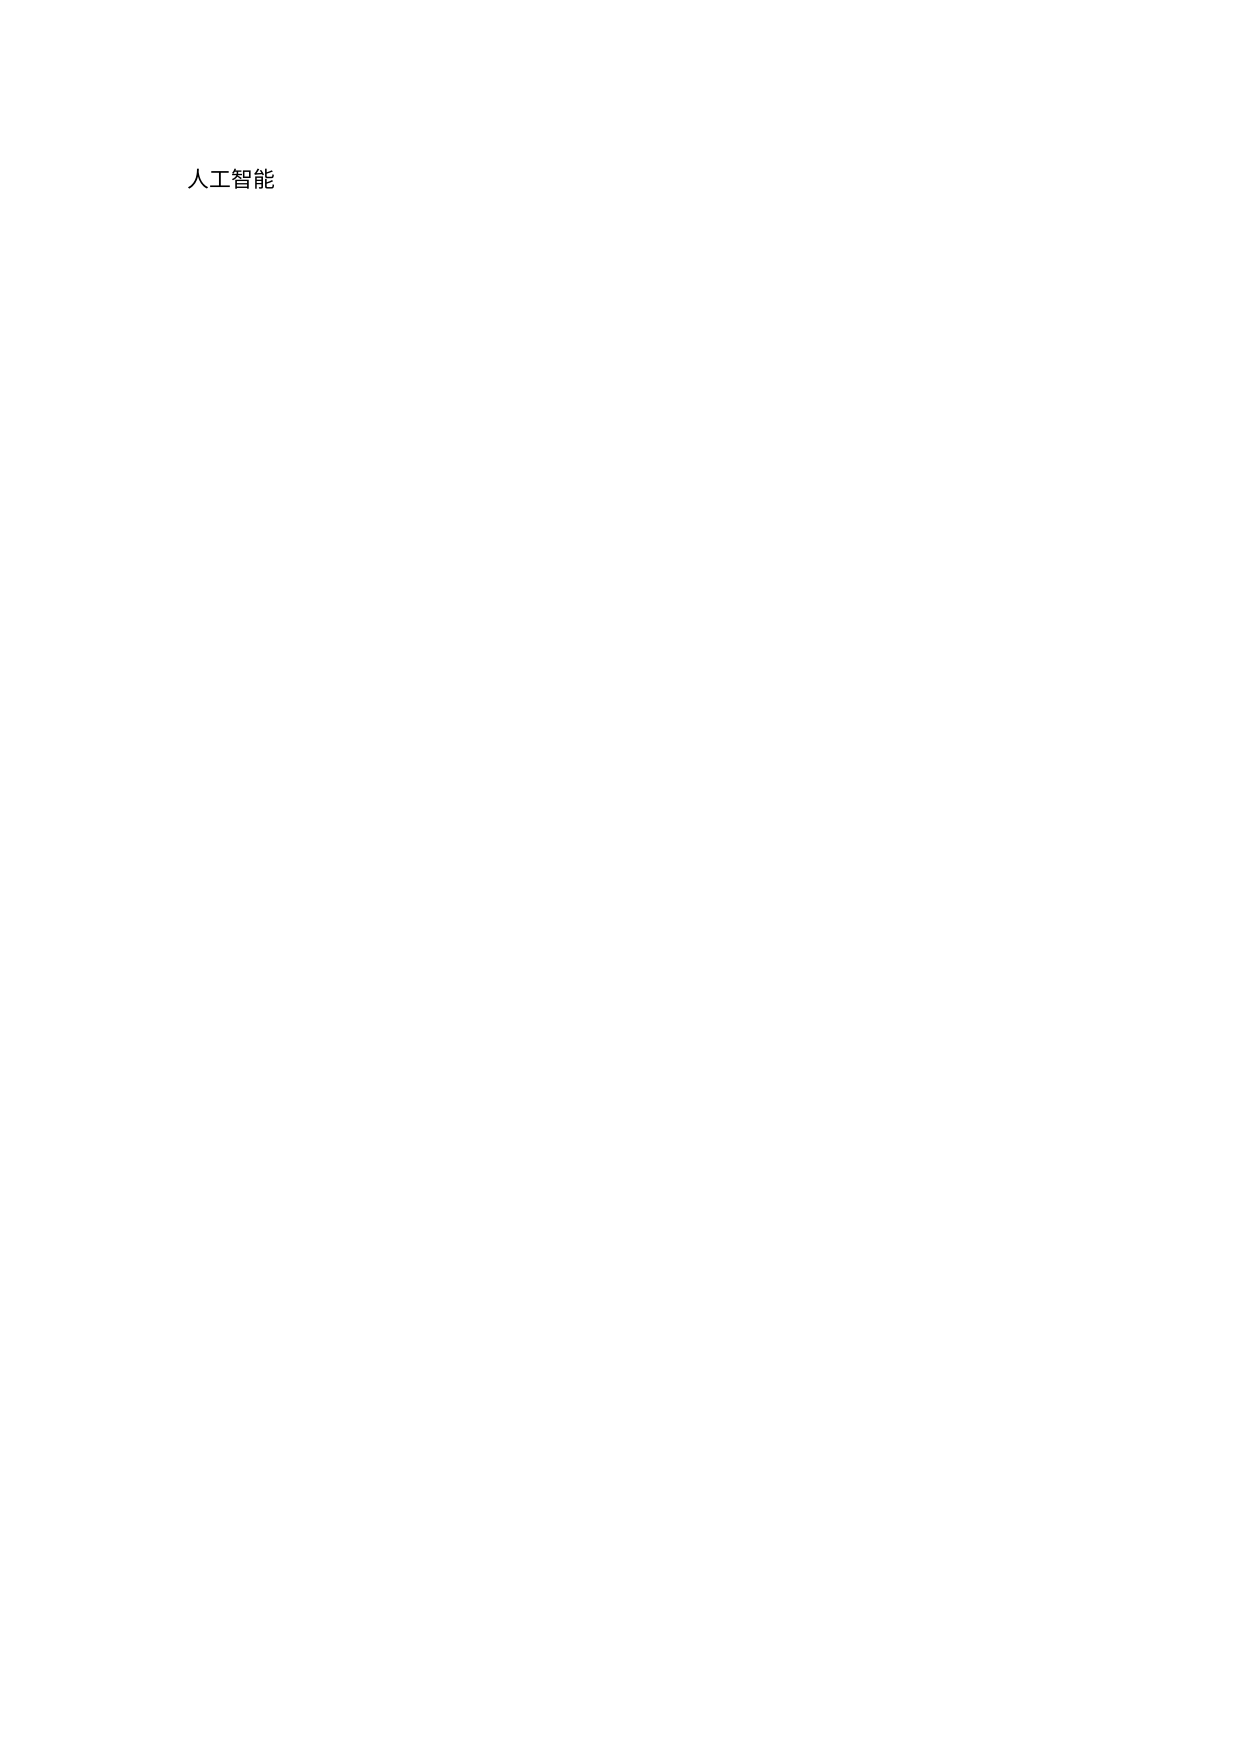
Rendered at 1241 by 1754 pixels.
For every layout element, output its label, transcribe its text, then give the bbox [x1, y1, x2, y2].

text 人工智能 [187, 162, 1053, 194]
